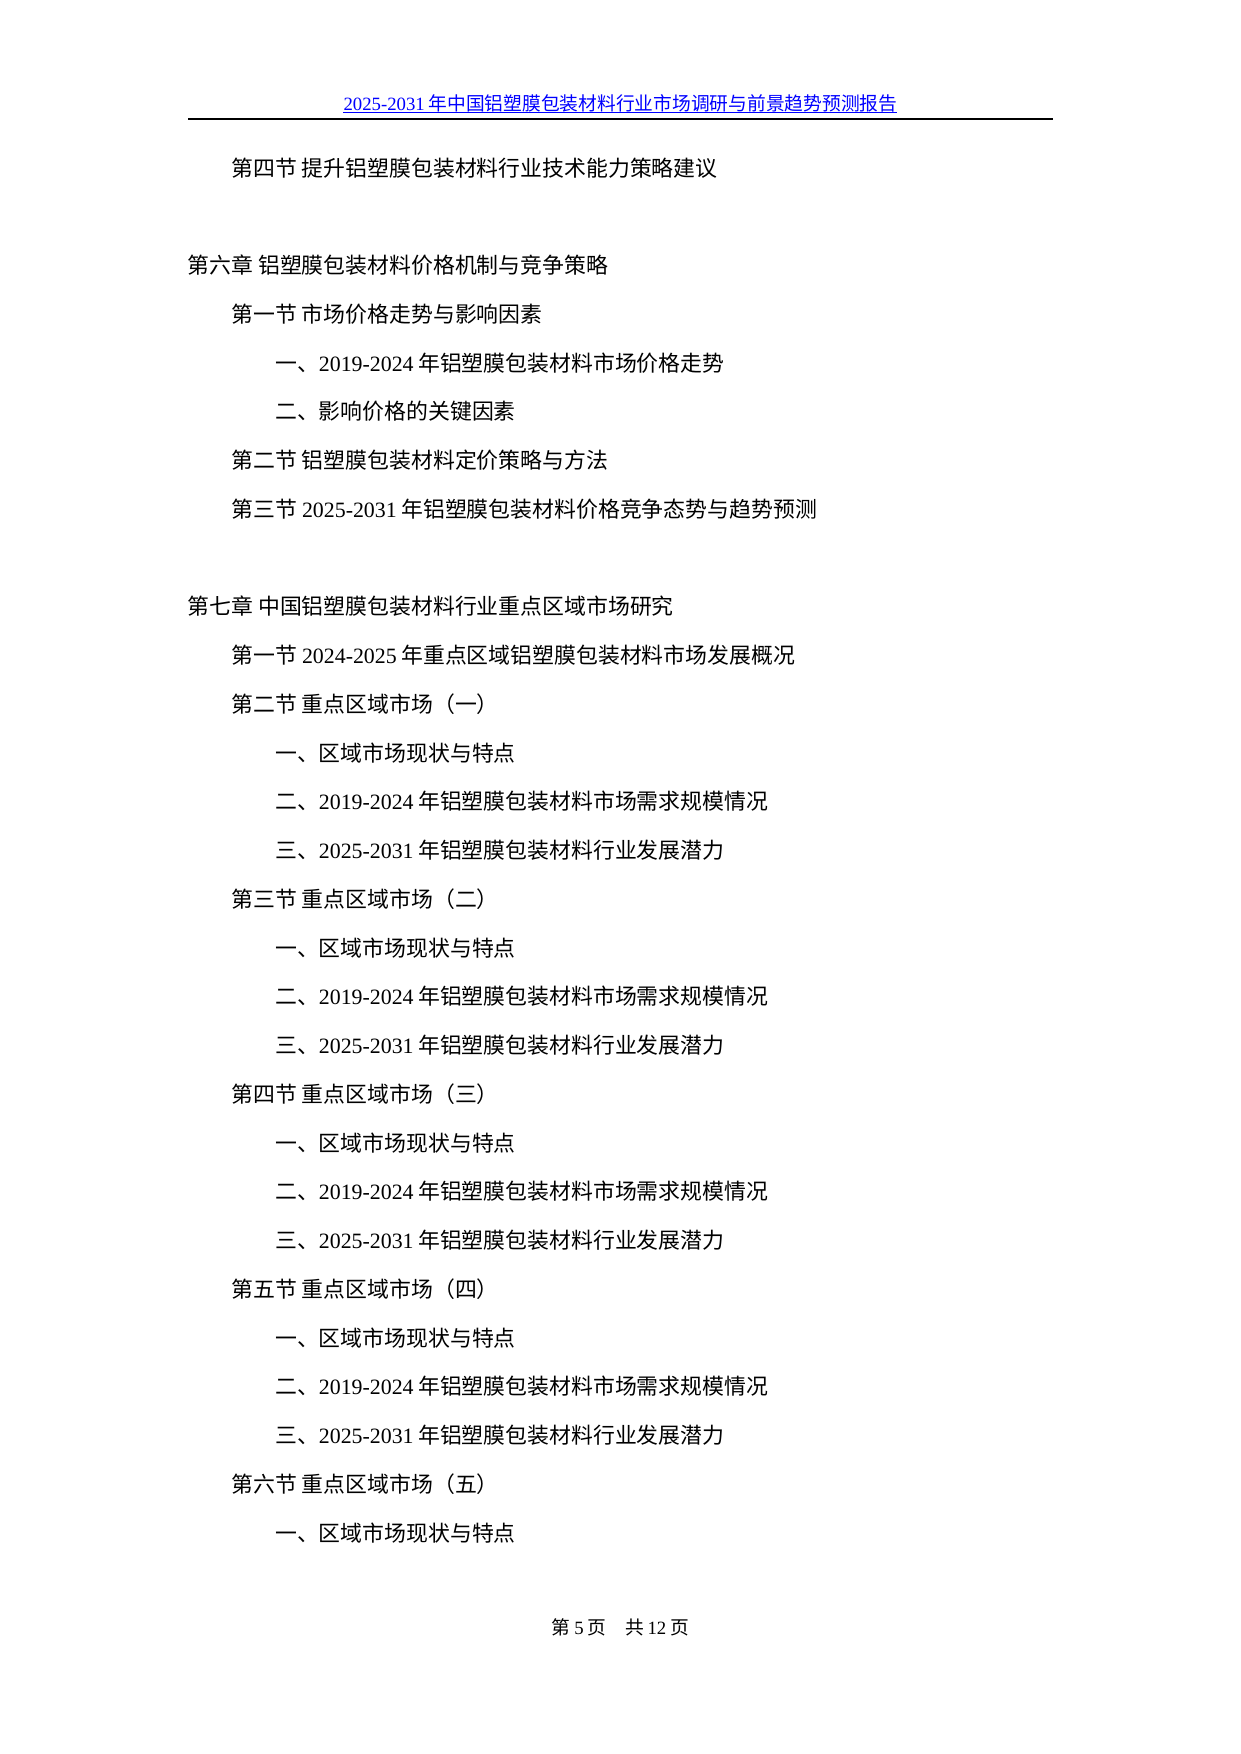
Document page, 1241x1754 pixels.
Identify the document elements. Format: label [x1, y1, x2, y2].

text [187, 150, 1053, 1548]
